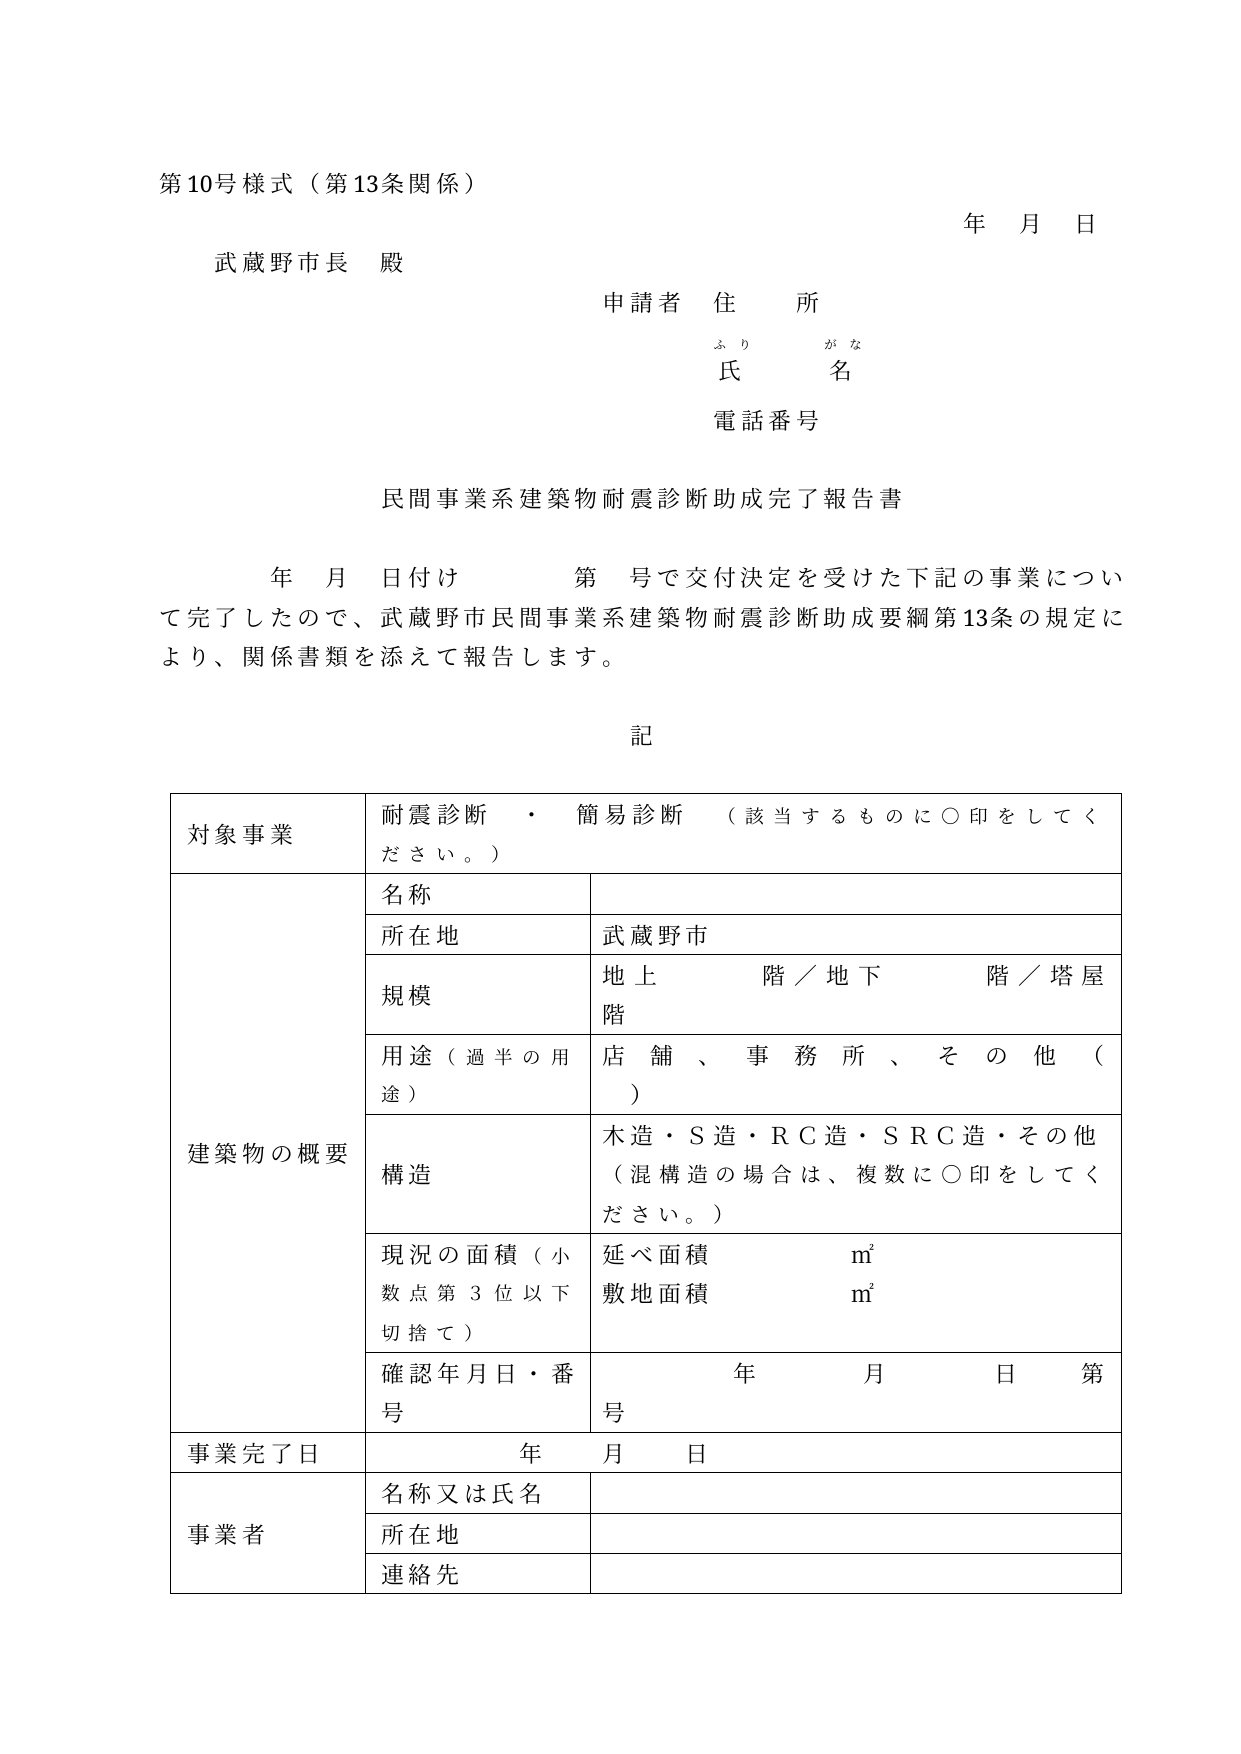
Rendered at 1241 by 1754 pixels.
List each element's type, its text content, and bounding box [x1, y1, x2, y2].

table_cell 現況の面積（小数点第３位以下切捨て） [366, 1234, 590, 1352]
text 年 月 日 [159, 203, 1102, 242]
table_cell 年 月 日 [366, 1433, 1121, 1472]
table_cell 延べ面積 ㎡ 敷地面積 ㎡ [591, 1234, 1121, 1352]
table_cell 武蔵野市 [591, 915, 1121, 954]
table_cell [591, 1514, 1121, 1553]
table_cell 名称又は氏名 [366, 1473, 590, 1512]
table_cell 用途（過半の用途） [366, 1035, 590, 1113]
text 記 [159, 714, 1129, 754]
table_header 耐震診断 ・ 簡易診断 （該当するものに○印をしてください。） [366, 794, 1121, 873]
table_cell 所在地 [366, 915, 590, 954]
table_cell 事業者 [171, 1473, 365, 1593]
table_cell 事業完了日 [171, 1433, 365, 1472]
table_cell 確認年月日・番号 [366, 1353, 590, 1432]
table_cell 建築物の概要 [171, 874, 365, 1432]
table_cell 年 月 日 第 号 [591, 1353, 1121, 1432]
text 民間事業系建築物耐震診断助成完了報告書 [159, 478, 1129, 518]
table_cell 店舗、事務所、その他（ ） [591, 1035, 1121, 1113]
text 第10号様式（第13条関係） [131, 163, 1129, 203]
table_cell 名称 [366, 874, 590, 913]
table_cell 所在地 [366, 1514, 590, 1553]
table_cell 規模 [366, 955, 590, 1034]
table_cell 地上 階／地下 階／塔屋 階 [591, 955, 1121, 1034]
table_header 対象事業 [171, 794, 365, 873]
table_cell [591, 1554, 1121, 1593]
table_cell 連絡先 [366, 1554, 590, 1593]
text 年 月 日付け 第 号で交付決定を受けた下記の事業について完了したので、武蔵野市民間事業系建築物耐震診断助成要綱第13条の規定により、関係書類を添えて報告します。 [159, 557, 1129, 675]
text 電話番号 [159, 399, 1129, 439]
table_cell 構造 [366, 1115, 590, 1233]
table_cell [591, 874, 1121, 913]
text 武蔵野市長 殿 [159, 242, 1129, 281]
table_cell [591, 1473, 1121, 1512]
table_cell 木造・Ｓ造・ＲＣ造・ＳＲＣ造・その他 （混構造の場合は、複数に○印をしてください。） [591, 1115, 1121, 1233]
text 申請者 住 所 [159, 281, 1129, 321]
